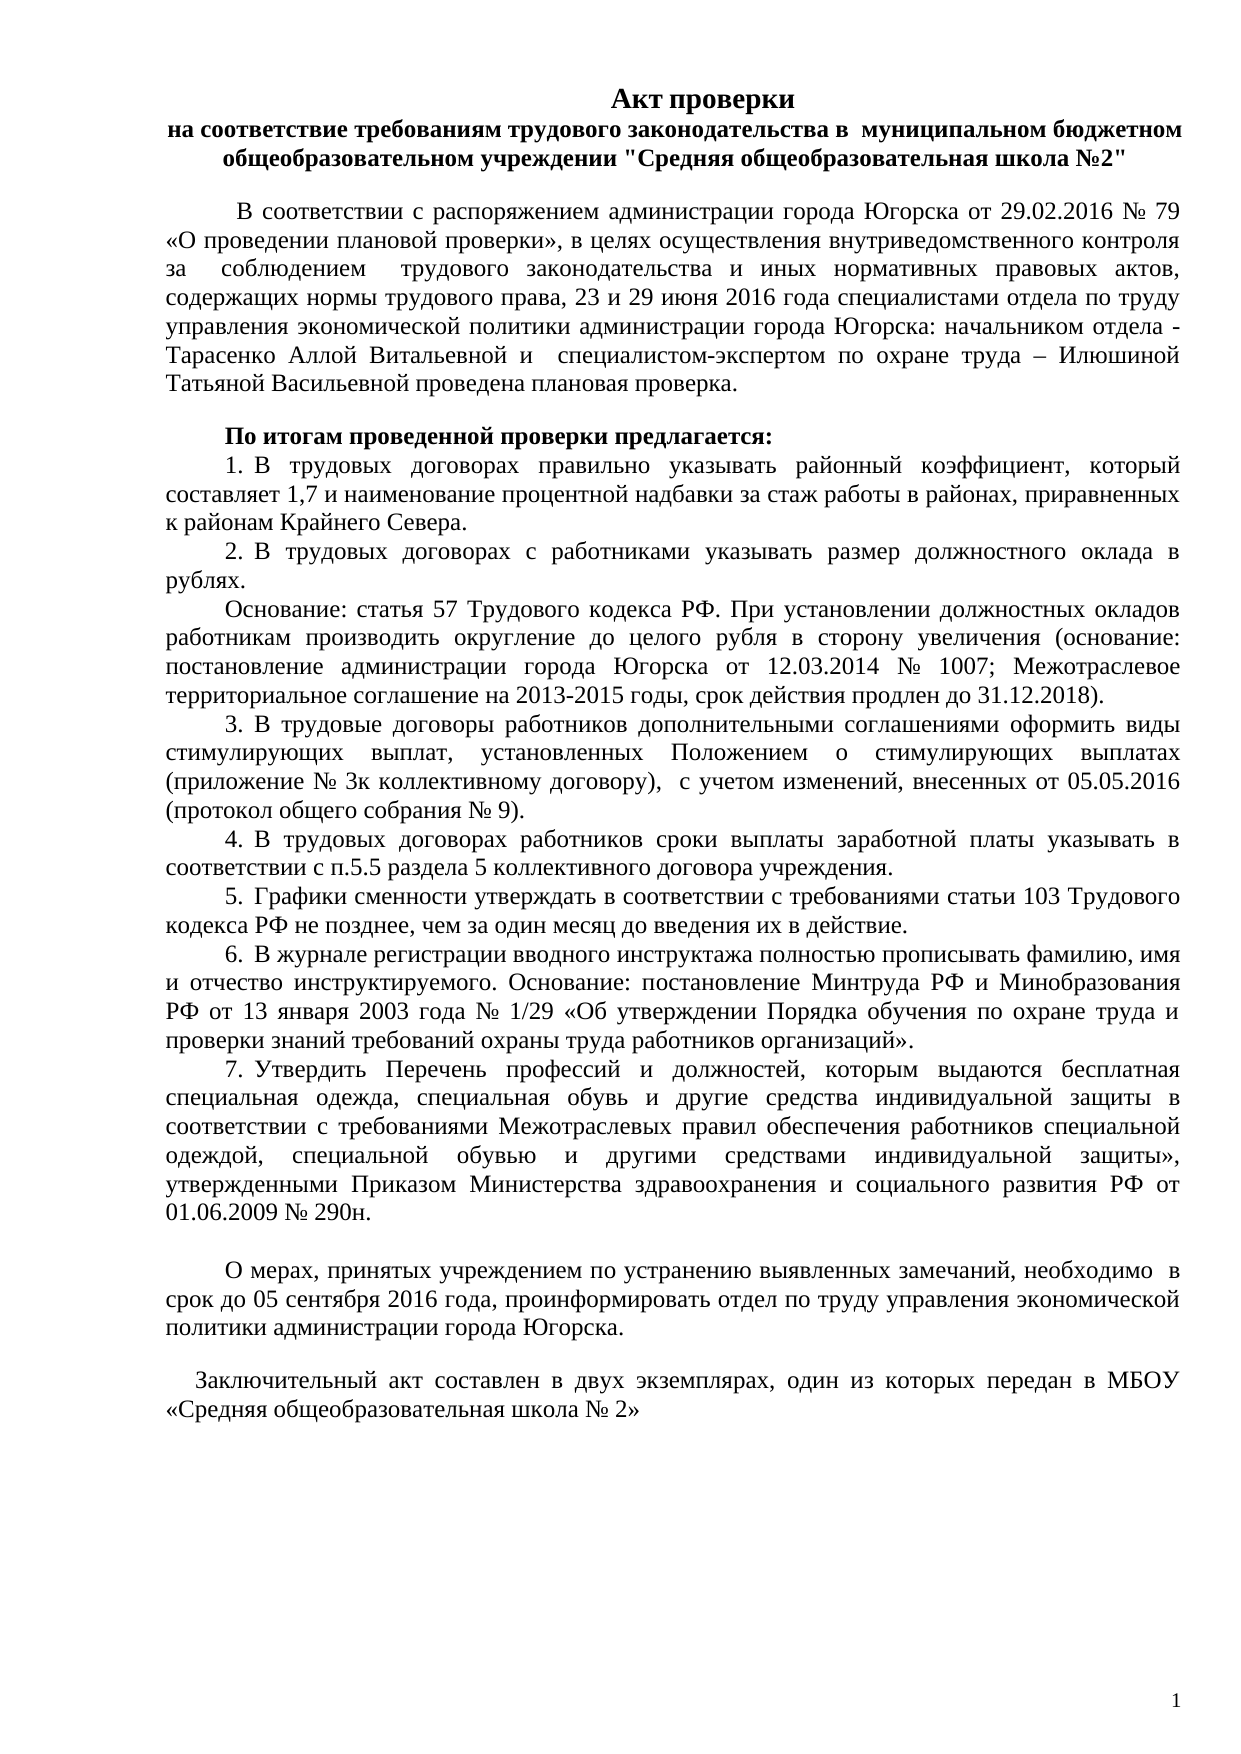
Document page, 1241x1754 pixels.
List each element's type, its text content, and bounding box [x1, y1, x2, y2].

list В трудовых договорах с работниками указывать размер должностного оклада в рублях. [165, 536, 1181, 594]
list Графики сменности утверждать в соответствии с требованиями статьи 103 Трудового кодекса РФ не позднее, чем за один месяц до введения их в действие. [165, 881, 1181, 939]
text По итогам проведенной проверки предлагается: [165, 421, 1181, 450]
subtitle Акт проверки [165, 81, 1181, 114]
list В трудовых договорах правильно указывать районный коэффициент, который составляет 1,7 и наименование процентной надбавки за стаж работы в районах, приравненных к районам Крайнего Севера. [165, 450, 1181, 536]
text на соответствие требованиям трудового законодательства в муниципальном бюджетном общеобразовательном учреждении "Средняя общеобразовательная школа №2" [165, 114, 1184, 172]
text В соответствии с распоряжением администрации города Югорска от 29.02.2016 № 79 «О проведении плановой проверки», в целях осуществления внутриведомственного контроля за соблюдением трудового законодательства и иных нормативных правовых актов, содержащих нормы трудового права, 23 и 29 июня 2016 года специалистами отдела по труду управления экономической политики администрации города Югорска: начальником отдела - Тарасенко Аллой Витальевной и специалистом-экспертом по охране труда – Илюшиной Татьяной Васильевной проведена плановая проверка. [165, 196, 1181, 397]
text Заключительный акт составлен в двух экземплярах, один из которых передан в МБОУ «Средняя общеобразовательная школа № 2» [165, 1365, 1181, 1423]
text Основание: статья 57 Трудового кодекса РФ. При установлении должностных окладов работникам производить округление до целого рубля в сторону увеличения (основание: постановление администрации города Югорска от 12.03.2014 № 1007; Межотраслевое территориальное соглашение на 2013-2015 годы, срок действия продлен до 31.12.2018). [165, 594, 1181, 709]
list В трудовых договорах работников сроки выплаты заработной платы указывать в соответствии с п.5.5 раздела 5 коллективного договора учреждения. [165, 824, 1181, 881]
list О мерах, принятых учреждением по устранению выявленных замечаний, необходимо в срок до 05 сентября 2016 года, проинформировать отдел по труду управления экономической политики администрации города Югорска. [165, 1255, 1181, 1341]
list В трудовые договоры работников дополнительными соглашениями оформить виды стимулирующих выплат, установленных Положением о стимулирующих выплатах (приложение № 3к коллективному договору), с учетом изменений, внесенных от 05.05.2016 (протокол общего собрания № 9). [165, 709, 1181, 824]
list Утвердить Перечень профессий и должностей, которым выдаются бесплатная специальная одежда, специальная обувь и другие средства индивидуальной защиты в соответствии с требованиями Межотраслевых правил обеспечения работников специальной одеждой, специальной обувью и другими средствами индивидуальной защиты», утвержденными Приказом Министерства здравоохранения и социального развития РФ от 01.06.2009 № 290н. [165, 1054, 1181, 1226]
list В журнале регистрации вводного инструктажа полностью прописывать фамилию, имя и отчество инструктируемого. Основание: постановление Минтруда РФ и Минобразования РФ от 13 января 2003 года № 1/29 «Об утверждении Порядка обучения по охране труда и проверки знаний требований охраны труда работников организаций». [165, 939, 1181, 1054]
